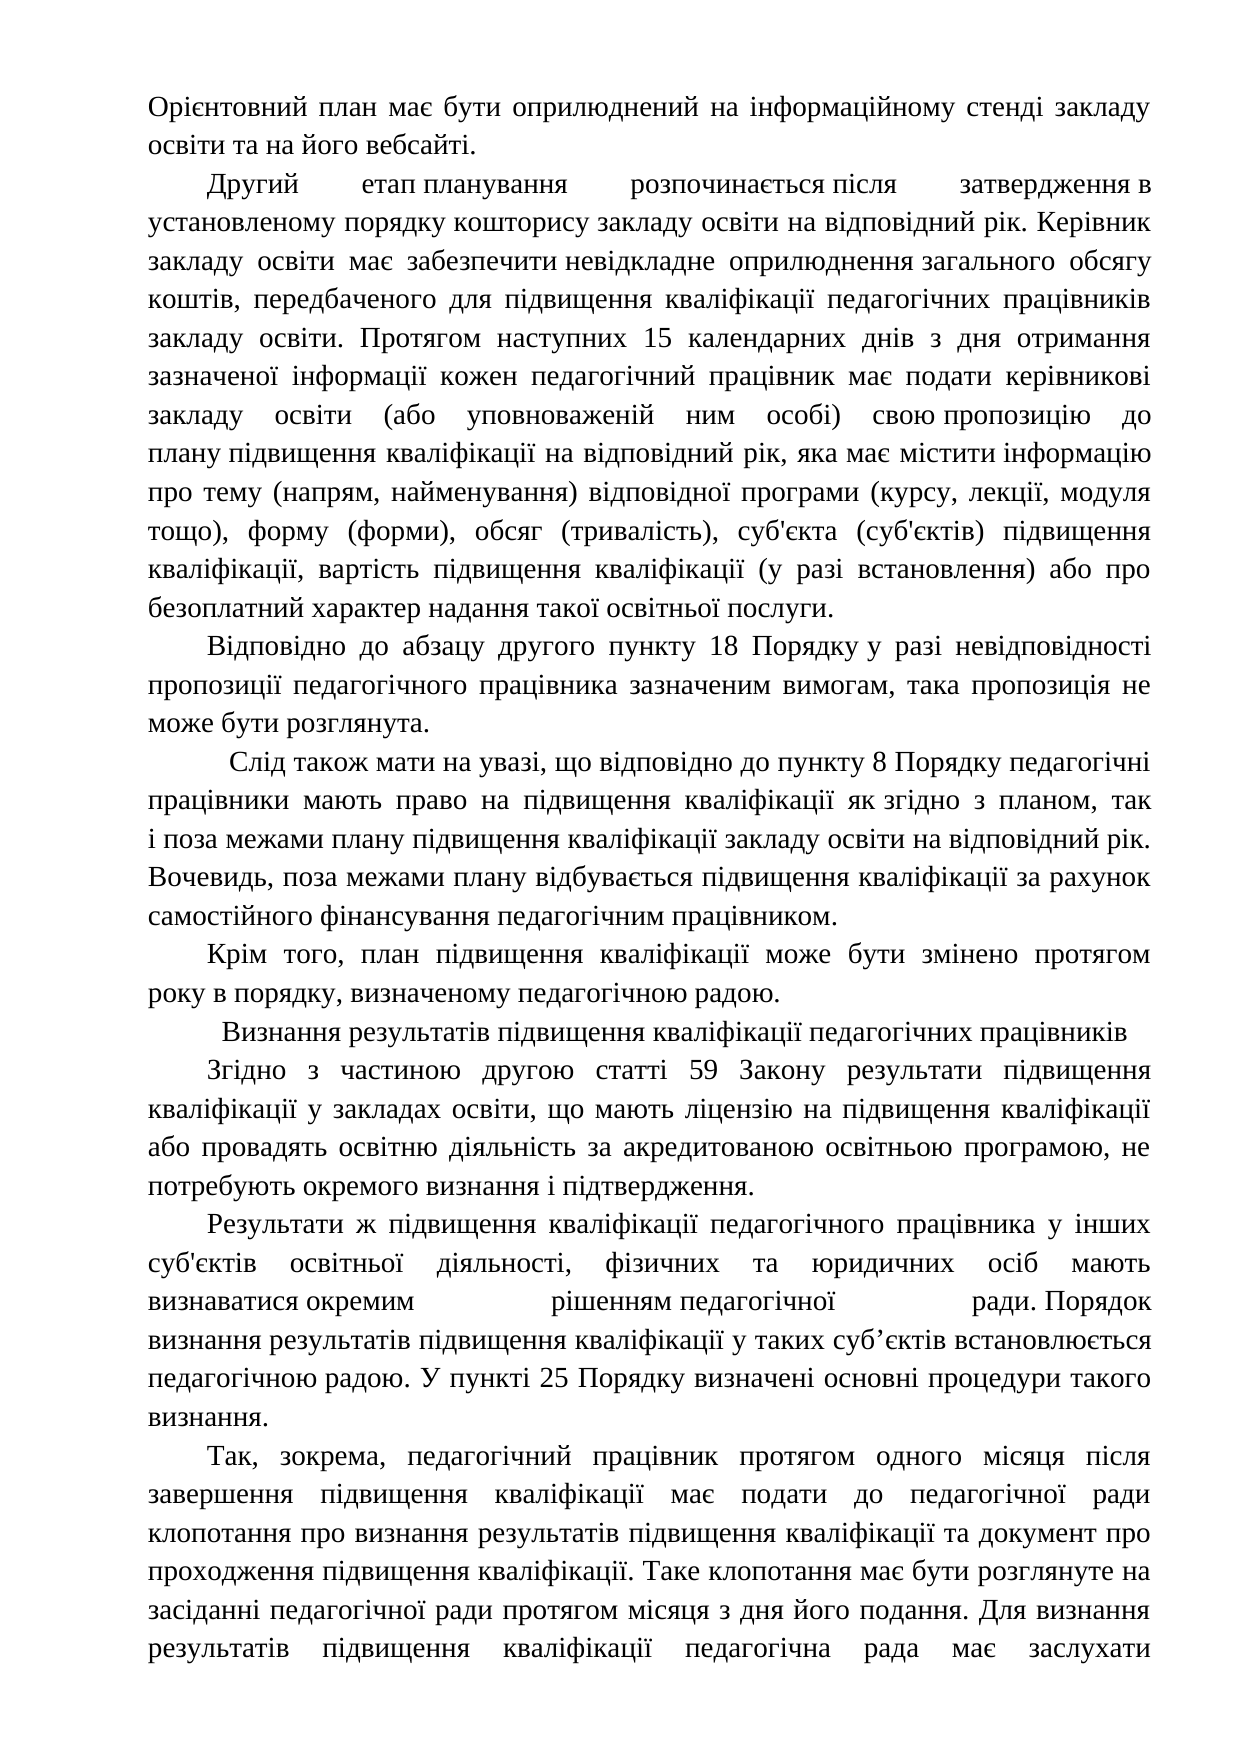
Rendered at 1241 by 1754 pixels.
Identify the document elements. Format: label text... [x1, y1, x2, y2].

text Визнання результатів підвищення кваліфікації педагогічних працівників [148, 1014, 1152, 1047]
text Другий етап планування розпочинається після затвердження в установленому порядку кошторису закладу освіти на відповідний рік. Керівник закладу освіти має забезпечити невідкладне оприлюднення загального обсягу коштів, передбаченого для підвищення кваліфікації педагогічних працівників закладу освіти. Протягом наступних 15 календарних днів з дня отримання зазначеної інформації кожен педагогічний працівник має подати керівникові закладу освіти (або уповноваженій ним особі) свою пропозицію до плану підвищення кваліфікації на відповідний рік, яка має містити інформацію про тему (напрям, найменування) відповідної програми (курсу, лекції, модуля тощо), форму (форми), обсяг (тривалість), суб'єкта (суб'єктів) підвищення кваліфікації, вартість підвищення кваліфікації (у разі встановлення) або про безоплатний характер надання такої освітньої послуги. [148, 166, 1152, 623]
text Крім того, план підвищення кваліфікації може бути змінено протягом року в порядку, визначеному педагогічною радою. [148, 937, 1152, 1009]
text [148, 1438, 1152, 1664]
text Відповідно до абзацу другого пункту 18 Порядку у разі невідповідності пропозиції педагогічного працівника зазначеним вимогам, така пропозиція не може бути розглянута. [148, 628, 1152, 739]
text Слід також мати на увазі, що відповідно до пункту 8 Порядку педагогічні працівники мають право на підвищення кваліфікації як згідно з планом, так і поза межами плану підвищення кваліфікації закладу освіти на відповідний рік. Вочевидь, поза межами плану відбувається підвищення кваліфікації за рахунок самостійного фінансування педагогічним працівником. [148, 744, 1152, 932]
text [148, 89, 1152, 161]
text Результати ж підвищення кваліфікації педагогічного працівника у інших суб'єктів освітньої діяльності, фізичних та юридичних осіб мають визнаватися окремим рішенням педагогічної ради. Порядок визнання результатів підвищення кваліфікації у таких суб’єктів встановлюється педагогічною радою. У пункті 25 Порядку визначені основні процедури такого визнання. [148, 1206, 1152, 1433]
text Згідно з частиною другою статті 59 Закону результати підвищення кваліфікації у закладах освіти, що мають ліцензію на підвищення кваліфікації або провадять освітню діяльність за акредитованою освітньою програмою, не потребують окремого визнання і підтвердження. [148, 1052, 1152, 1201]
